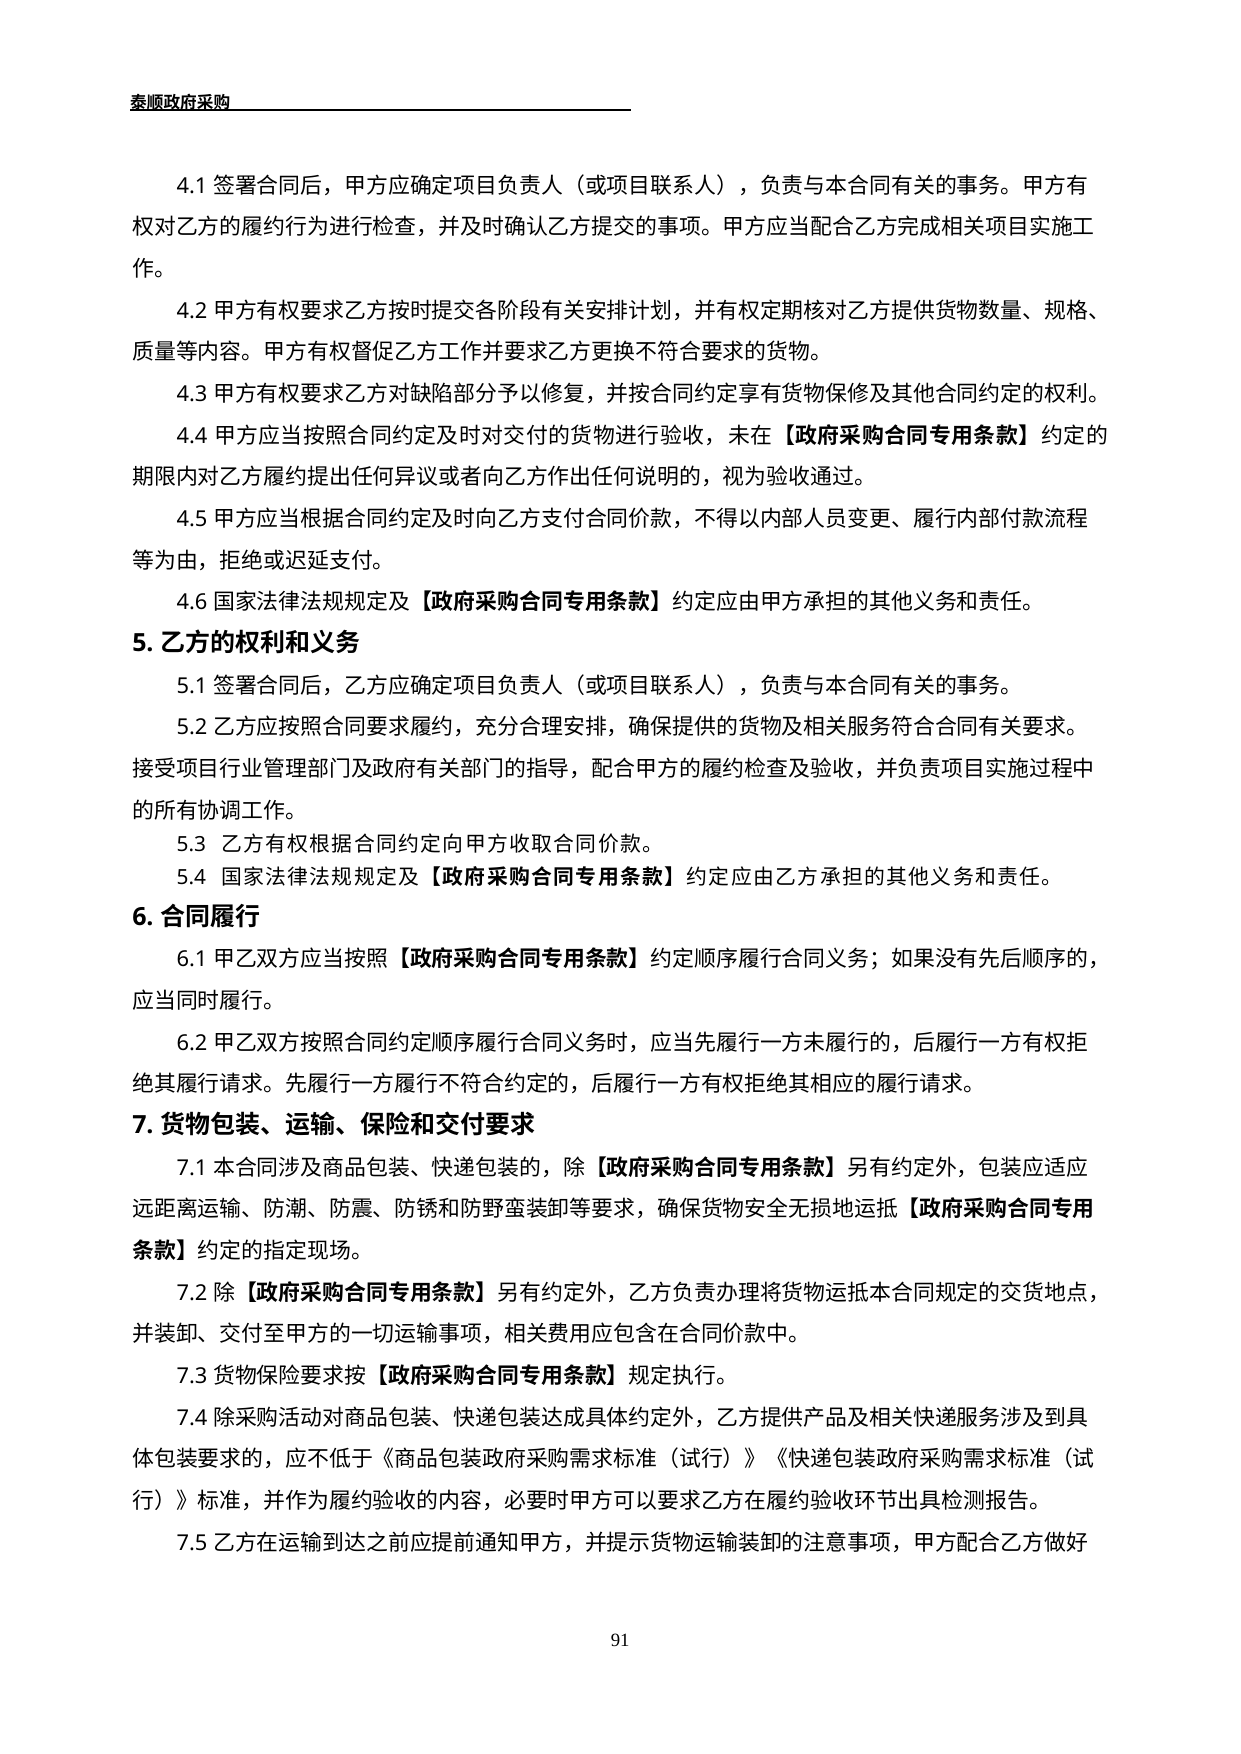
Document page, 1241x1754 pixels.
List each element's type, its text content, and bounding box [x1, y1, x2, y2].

text 6.2 甲乙双方按照合同约定顺序履行合同义务时，应当先履行一方未履行的，后履行一方有权拒绝其履行请求。先履行一方履行不符合约定的，后履行一方有权拒绝其相应的履行请求。 [132, 1017, 1108, 1100]
text 4.4 甲方应当按照合同约定及时对交付的货物进行验收，未在【政府采购合同专用条款】约定的期限内对乙方履约提出任何异议或者向乙方作出任何说明的，视为验收通过。 [132, 410, 1108, 493]
text 7.4 除采购活动对商品包装、快递包装达成具体约定外，乙方提供产品及相关快递服务涉及到具体包装要求的，应不低于《商品包装政府采购需求标准（试行）》《快递包装政府采购需求标准（试行）》标准，并作为履约验收的内容，必要时甲方可以要求乙方在履约验收环节出具检测报告。 [132, 1392, 1108, 1517]
text 7.2 除【政府采购合同专用条款】另有约定外，乙方负责办理将货物运抵本合同规定的交货地点，并装卸、交付至甲方的一切运输事项，相关费用应包含在合同价款中。 [132, 1267, 1108, 1350]
list 合同履行 [132, 892, 1108, 933]
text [132, 1517, 1108, 1558]
text 5.3乙方有权根据合同约定向甲方收取合同价款。 [132, 826, 1108, 859]
text 4.3 甲方有权要求乙方对缺陷部分予以修复，并按合同约定享有货物保修及其他合同约定的权利。 [132, 368, 1108, 410]
text 7.1 本合同涉及商品包装、快递包装的，除【政府采购合同专用条款】另有约定外，包装应适应远距离运输、防潮、防震、防锈和防野蛮装卸等要求，确保货物安全无损地运抵【政府采购合同专用条款】约定的指定现场。 [132, 1142, 1108, 1267]
text 5.1 签署合同后，乙方应确定项目负责人（或项目联系人），负责与本合同有关的事务。 [132, 660, 1108, 701]
text 6.1 甲乙双方应当按照【政府采购合同专用条款】约定顺序履行合同义务；如果没有先后顺序的，应当同时履行。 [132, 933, 1108, 1017]
text 7.3 货物保险要求按【政府采购合同专用条款】规定执行。 [132, 1350, 1108, 1392]
text 4.2 甲方有权要求乙方按时提交各阶段有关安排计划，并有权定期核对乙方提供货物数量、规格、质量等内容。甲方有权督促乙方工作并要求乙方更换不符合要求的货物。 [132, 285, 1108, 368]
text 5.4国家法律法规规定及【政府采购合同专用条款】约定应由乙方承担的其他义务和责任。 [132, 859, 1108, 892]
text 4.5 甲方应当根据合同约定及时向乙方支付合同价款，不得以内部人员变更、履行内部付款流程等为由，拒绝或迟延支付。 [132, 493, 1108, 576]
text 7. 货物包装、运输、保险和交付要求 [132, 1100, 1108, 1142]
text 5. 乙方的权利和义务 [132, 618, 1108, 660]
text 4.1 签署合同后，甲方应确定项目负责人（或项目联系人），负责与本合同有关的事务。甲方有权对乙方的履约行为进行检查，并及时确认乙方提交的事项。甲方应当配合乙方完成相关项目实施工作。 [132, 160, 1108, 285]
text 5.2 乙方应按照合同要求履约，充分合理安排，确保提供的货物及相关服务符合合同有关要求。接受项目行业管理部门及政府有关部门的指导，配合甲方的履约检查及验收，并负责项目实施过程中的所有协调工作。 [132, 701, 1108, 826]
text 4.6 国家法律法规规定及【政府采购合同专用条款】约定应由甲方承担的其他义务和责任。 [132, 576, 1108, 618]
